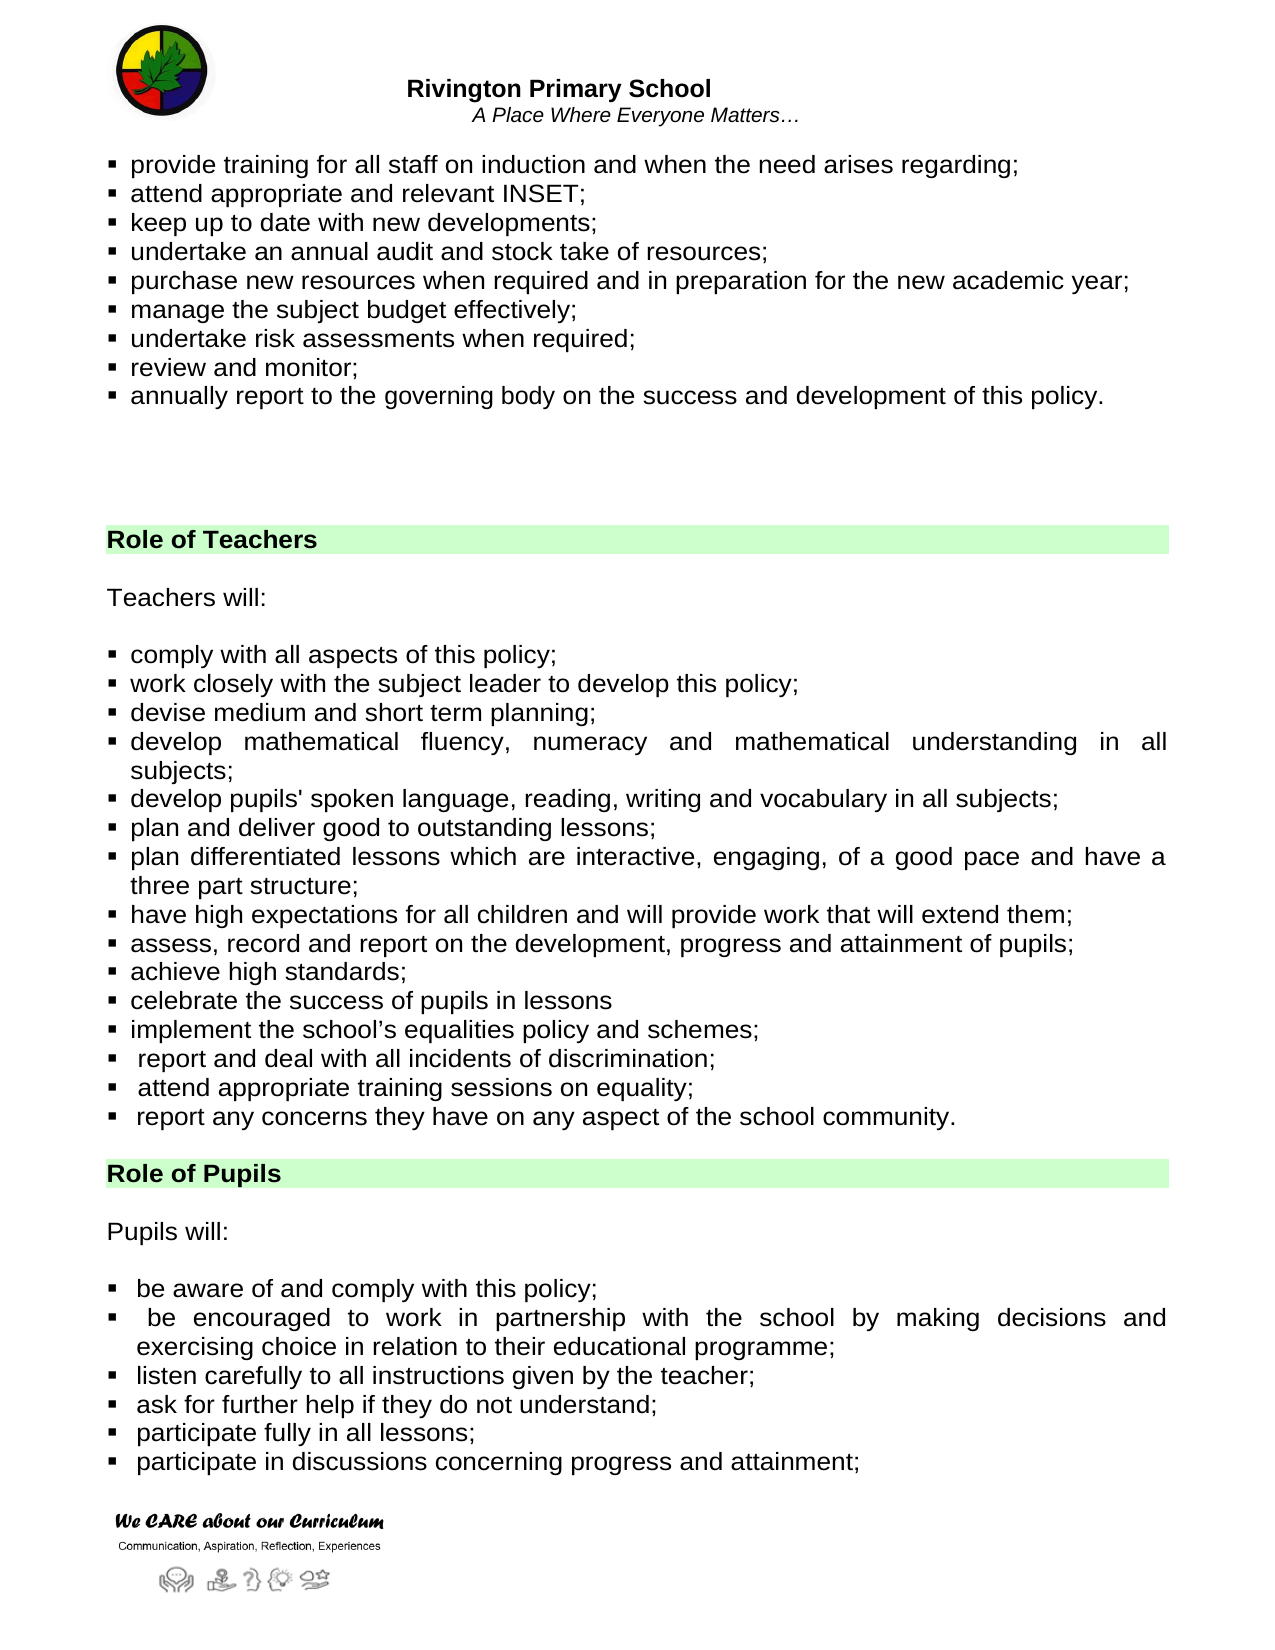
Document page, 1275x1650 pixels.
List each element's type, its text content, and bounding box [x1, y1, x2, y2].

text Role of Teachers [106, 525, 1169, 554]
list manage the subject budget effectively; [106, 295, 1169, 324]
text Teachers will: [106, 583, 1169, 611]
picture [106, 1496, 391, 1556]
list develop mathematical fluency, numeracy and mathematical understanding in all subjects; [106, 727, 1169, 784]
list achieve high standards; [106, 957, 1169, 986]
list work closely with the subject leader to develop this policy; [106, 669, 1169, 698]
list be encouraged to work in partnership with the school by making decisions and exercising choice in relation to their educational programme; [106, 1303, 1169, 1361]
list review and monitor; [106, 352, 1169, 381]
list attend appropriate and relevant INSET; [106, 179, 1169, 208]
list participate fully in all lessons; [106, 1418, 1169, 1447]
list assess, record and report on the development, progress and attainment of pupils; [106, 928, 1169, 957]
picture [153, 1563, 334, 1594]
list attend appropriate training sessions on equality; [106, 1073, 1169, 1102]
list plan and deliver good to outstanding lessons; [106, 813, 1169, 842]
list be aware of and comply with this policy; [106, 1274, 1169, 1303]
list participate in discussions concerning progress and attainment; [106, 1447, 1169, 1476]
list listen carefully to all instructions given by the teacher; [106, 1361, 1169, 1389]
list provide training for all staff on induction and when the need arises regarding; [106, 151, 1169, 179]
list develop pupils' spoken language, reading, writing and vocabulary in all subjects; [106, 784, 1169, 813]
list purchase new resources when required and in preparation for the new academic year; [106, 266, 1169, 295]
list annually report to the governing body on the success and development of this policy. [106, 381, 1169, 410]
list keep up to date with new developments; [106, 208, 1169, 237]
list comply with all aspects of this policy; [106, 640, 1169, 669]
list celebrate the success of pupils in lessons [106, 986, 1169, 1015]
list have high expectations for all children and will provide work that will extend them; [106, 900, 1169, 928]
list ask for further help if they do not understand; [106, 1389, 1169, 1418]
list report any concerns they have on any aspect of the school community. [106, 1102, 1169, 1131]
list devise medium and short term planning; [106, 698, 1169, 727]
list implement the school’s equalities policy and schemes; [106, 1015, 1169, 1044]
text Pupils will: [106, 1217, 1169, 1246]
list plan differentiated lessons which are interactive, engaging, of a good pace and have a three part structure; [106, 842, 1169, 900]
list report and deal with all incidents of discrimination; [106, 1044, 1169, 1073]
list undertake an annual audit and stock take of resources; [106, 237, 1169, 266]
list undertake risk assessments when required; [106, 324, 1169, 352]
text Role of Pupils [106, 1159, 1169, 1188]
picture [106, 23, 223, 121]
